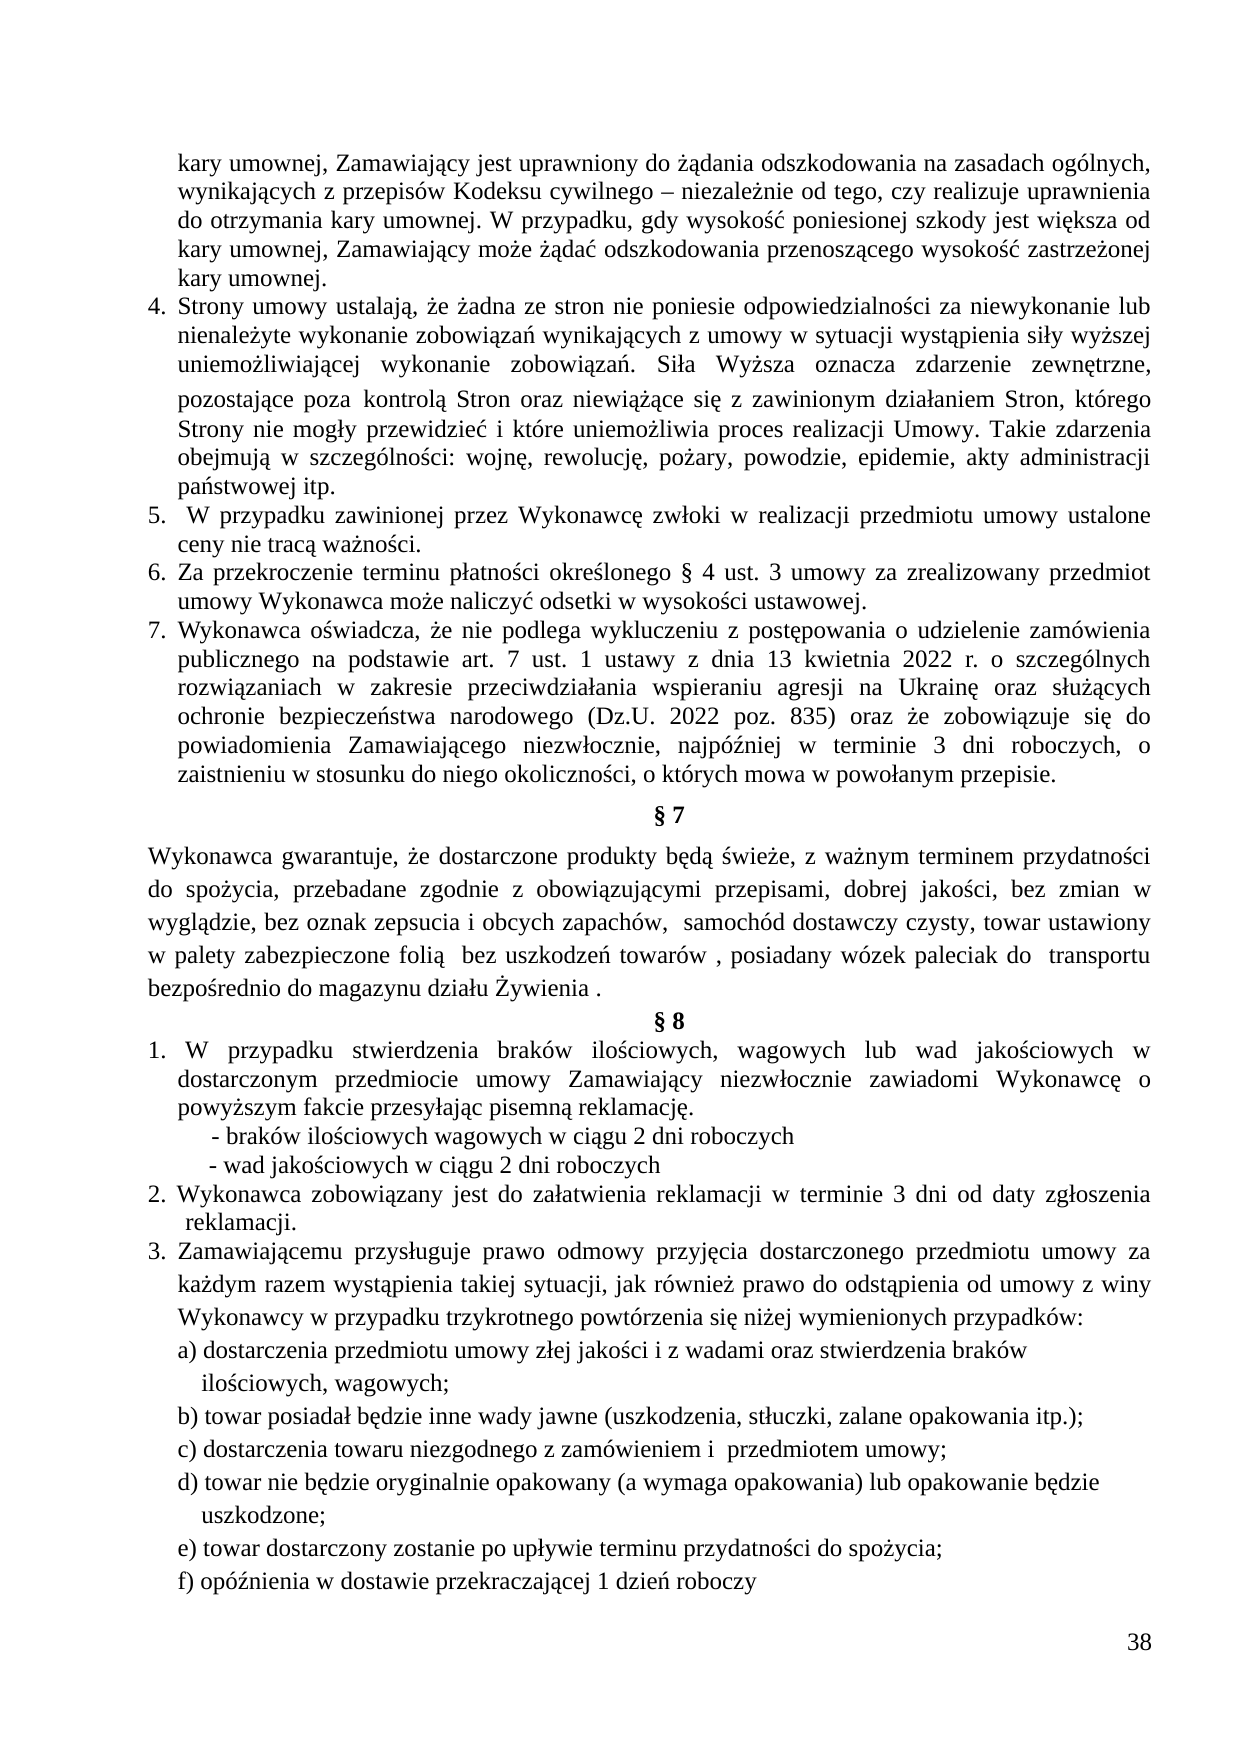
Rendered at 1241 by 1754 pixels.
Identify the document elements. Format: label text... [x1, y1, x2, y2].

list 6. Za przekroczenie terminu płatności określonego § 4 ust. 3 umowy za zrealizowany przedmiot umowy Wykonawca może naliczyć odsetki w wysokości ustawowej. [148, 557, 1152, 615]
text Wykonawca gwarantuje, że dostarczone produkty będą świeże, z ważnym terminem przydatności do spożycia, przebadane zgodnie z obowiązującymi przepisami, dobrej jakości, bez zmian w wyglądzie, bez oznak zepsucia i obcych zapachów, samochód dostawczy czysty, towar ustawiony w palety zabezpieczone folią bez uszkodzeń towarów , posiadany wózek paleciak do transportu bezpośrednio do magazynu działu Żywienia . [148, 841, 1152, 1002]
text c) dostarczenia towaru niezgodnego z zamówieniem i przedmiotem umowy; [177, 1434, 1152, 1463]
text d) towar nie będzie oryginalnie opakowany (a wymaga opakowania) lub opakowanie będzie uszkodzone; [177, 1467, 1152, 1529]
list § 8 [148, 1006, 1190, 1035]
text 1. W przypadku stwierdzenia braków ilościowych, wagowych lub wad jakościowych w dostarczonym przedmiocie umowy Zamawiający niezwłocznie zawiadomi Wykonawcę o powyższym fakcie przesyłając pisemną reklamację. [148, 1035, 1152, 1121]
list Strony umowy ustalają, że żadna ze stron nie poniesie odpowiedzialności za niewykonanie lub nienależyte wykonanie zobowiązań wynikających z umowy w sytuacji wystąpienia siły wyższej uniemożliwiającej wykonanie zobowiązań. Siła Wyższa oznacza zdarzenie zewnętrzne, pozostające poza kontrolą Stron oraz niewiążące się z zawinionym działaniem Stron, którego Strony nie mogły przewidzieć i które uniemożliwia proces realizacji Umowy. Takie zdarzenia obejmują w szczególności: wojnę, rewolucję, pożary, powodzie, epidemie, akty administracji państwowej itp. [148, 291, 1152, 500]
list 5. W przypadku zawinionej przez Wykonawcę zwłoki w realizacji przedmiotu umowy ustalone ceny nie tracą ważności. [148, 500, 1152, 557]
text 3. Zamawiającemu przysługuje prawo odmowy przyjęcia dostarczonego przedmiotu umowy za każdym razem wystąpienia takiej sytuacji, jak również prawo do odstąpienia od umowy z winy Wykonawcy w przypadku trzykrotnego powtórzenia się niżej wymienionych przypadków: [148, 1236, 1152, 1331]
list § 7 [148, 800, 1190, 829]
text f) opóźnienia w dostawie przekraczającej 1 dzień roboczy [177, 1566, 1152, 1595]
text 2. Wykonawca zobowiązany jest do załatwienia reklamacji w terminie 3 dni od daty zgłoszenia reklamacji. [148, 1179, 1152, 1236]
text - braków ilościowych wagowych w ciągu 2 dni roboczych [148, 1121, 1176, 1150]
text - wad jakościowych w ciągu 2 dni roboczych [148, 1150, 1176, 1179]
text b) towar posiadał będzie inne wady jawne (uszkodzenia, stłuczki, zalane opakowania itp.); [177, 1401, 1152, 1430]
text e) towar dostarczony zostanie po upływie terminu przydatności do spożycia; [177, 1533, 1152, 1562]
list 7. Wykonawca oświadcza, że nie podlega wykluczeniu z postępowania o udzielenie zamówienia publicznego na podstawie art. 7 ust. 1 ustawy z dnia 13 kwietnia 2022 r. o szczególnych rozwiązaniach w zakresie przeciwdziałania wspieraniu agresji na Ukrainę oraz służących ochronie bezpieczeństwa narodowego (Dz.U. 2022 poz. 835) oraz że zobowiązuje się do powiadomienia Zamawiającego niezwłocznie, najpóźniej w terminie 3 dni roboczych, o zaistnieniu w stosunku do niego okoliczności, o których mowa w powołanym przepisie. [148, 615, 1152, 787]
text a) dostarczenia przedmiotu umowy złej jakości i z wadami oraz stwierdzenia braków ilościowych, wagowych; [177, 1335, 1152, 1397]
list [148, 148, 1152, 291]
